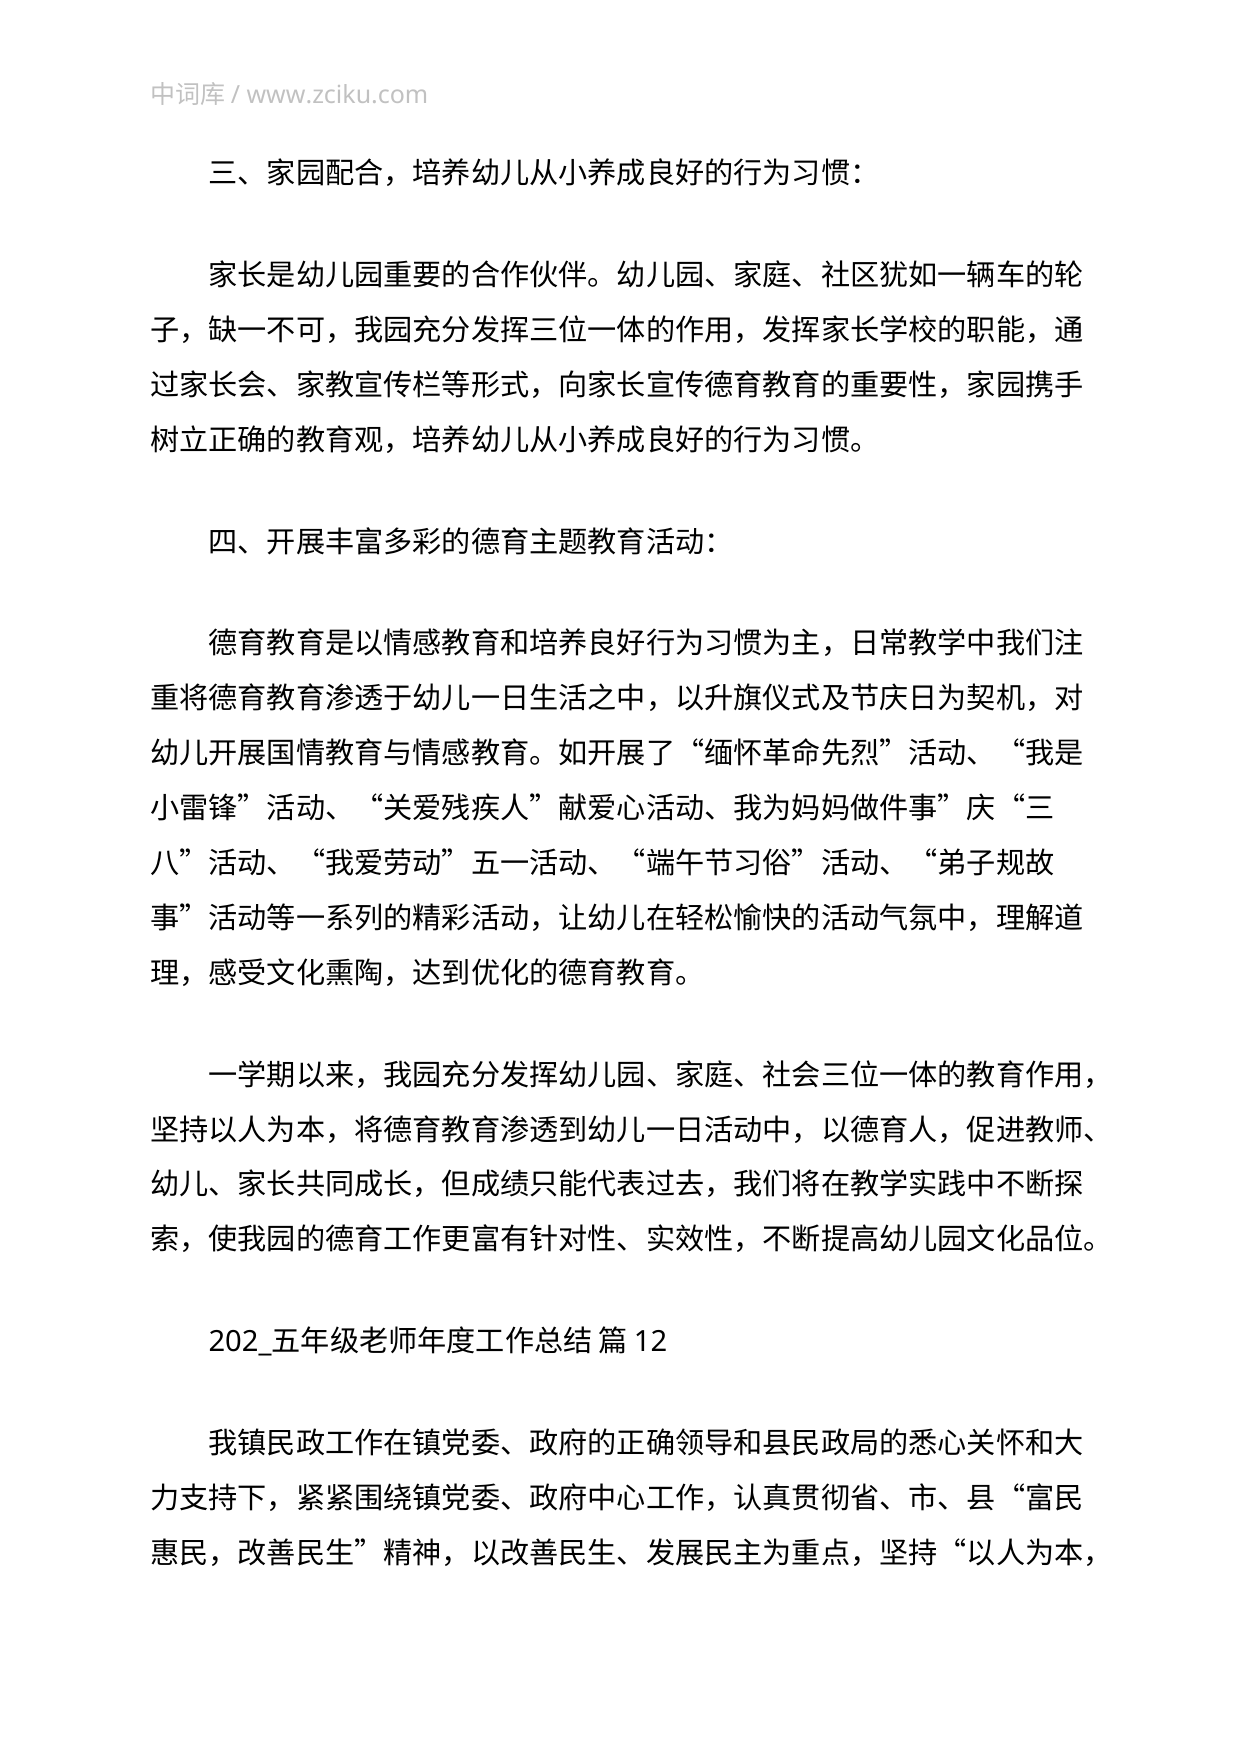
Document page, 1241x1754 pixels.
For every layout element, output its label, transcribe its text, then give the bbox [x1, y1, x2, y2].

text 德育教育是以情感教育和培养良好行为习惯为主，日常教学中我们注重将德育教育渗透于幼儿一日生活之中，以升旗仪式及节庆日为契机，对幼儿开展国情教育与情感教育。如开展了“缅怀革命先烈”活动、“我是小雷锋”活动、“关爱残疾人”献爱心活动、我为妈妈做件事”庆“三八”活动、“我爱劳动”五一活动、“端午节习俗”活动、“弟子规故事”活动等一系列的精彩活动，让幼儿在轻松愉快的活动气氛中，理解道理，感受文化熏陶，达到优化的德育教育。 [150, 620, 1090, 992]
text 家长是幼儿园重要的合作伙伴。幼儿园、家庭、社区犹如一辆车的轮子，缺一不可，我园充分发挥三位一体的作用，发挥家长学校的职能，通过家长会、家教宣传栏等形式，向家长宣传德育教育的重要性，家园携手树立正确的教育观，培养幼儿从小养成良好的行为习惯。 [150, 252, 1090, 459]
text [150, 1419, 1090, 1572]
text 202_五年级老师年度工作总结 篇12 [150, 1318, 1090, 1360]
text 三、家园配合，培养幼儿从小养成良好的行为习惯： [150, 150, 1090, 192]
text 四、开展丰富多彩的德育主题教育活动： [150, 518, 1090, 561]
text 一学期以来，我园充分发挥幼儿园、家庭、社会三位一体的教育作用，坚持以人为本，将德育教育渗透到幼儿一日活动中，以德育人，促进教师、幼儿、家长共同成长，但成绩只能代表过去，我们将在教学实践中不断探索，使我园的德育工作更富有针对性、实效性，不断提高幼儿园文化品位。 [150, 1051, 1090, 1258]
